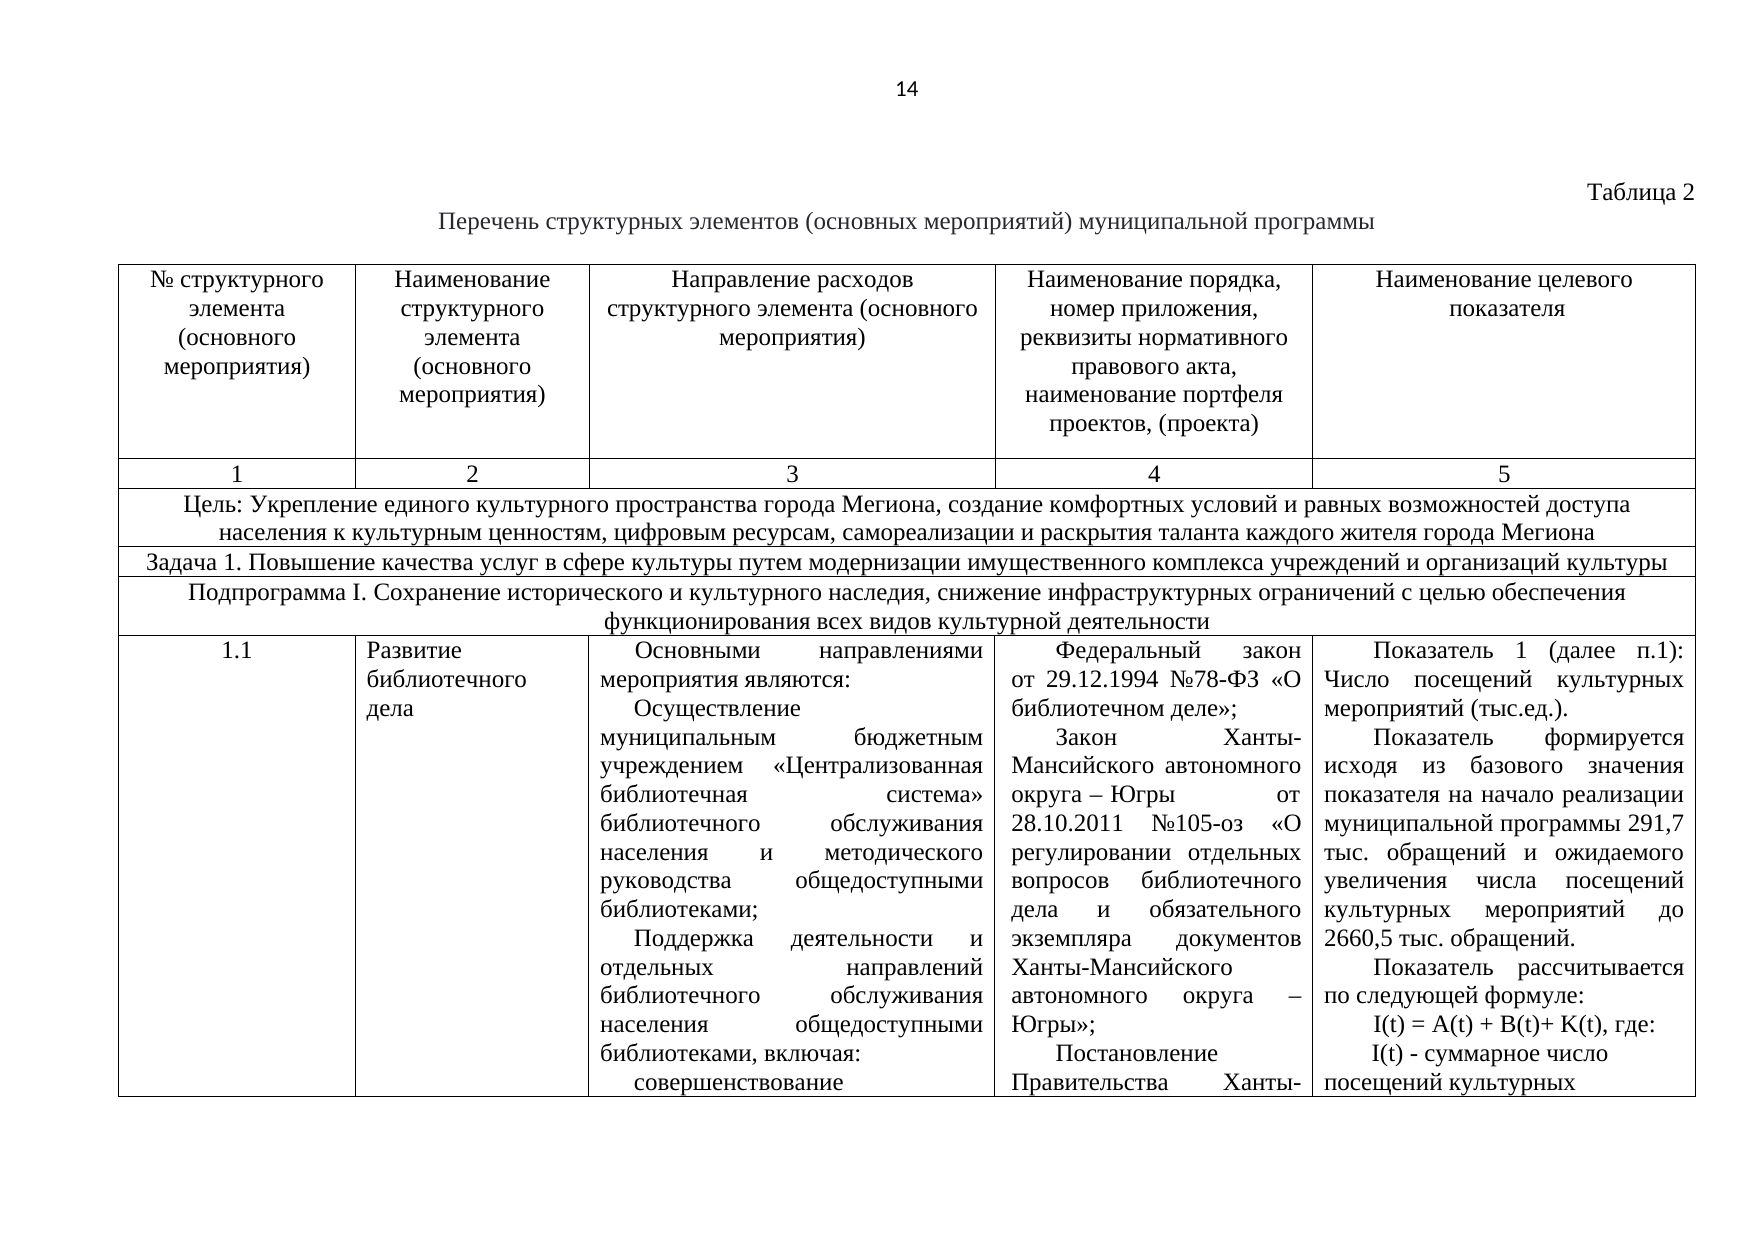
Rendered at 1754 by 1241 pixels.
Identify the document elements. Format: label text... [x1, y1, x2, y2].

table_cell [589, 636, 994, 1096]
table_cell 4 [996, 459, 1312, 488]
subtitle Перечень структурных элементов (основных мероприятий) муниципальной программы [118, 206, 1695, 235]
table_header Наименование целевого показателя [1313, 265, 1695, 322]
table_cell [356, 636, 588, 1096]
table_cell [995, 636, 1312, 1096]
table_header Направление расходов структурного элемента (основного мероприятия) [590, 265, 995, 458]
table_cell 1 [119, 459, 355, 488]
table_cell 3 [590, 459, 995, 488]
table_cell 5 [1313, 459, 1695, 488]
table_cell Подпрограмма I. Сохранение исторического и культурного наследия, снижение инфраструктурных ограничений с целью обеспечения функционирования всех видов культурной деятельности [119, 577, 1695, 634]
table_cell Задача 1. Повышение качества услуг в сфере культуры путем модернизации имущественного комплекса учреждений и организаций культуры [119, 547, 1695, 576]
table_header Наименование структурного элемента (основного мероприятия) [356, 265, 589, 458]
table_cell 1.1 [119, 636, 355, 1096]
table_cell 2 [356, 459, 589, 488]
table_header Наименование порядка, номер приложения, реквизиты нормативного правового акта, наименование портфеля проектов, (проекта) [996, 265, 1312, 458]
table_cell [1313, 636, 1695, 1096]
table_cell [1313, 322, 1695, 458]
table_header № структурного элемента (основного мероприятия) [119, 265, 355, 458]
text Таблица 2 [118, 177, 1695, 206]
table_cell Цель: Укрепление единого культурного пространства города Мегиона, создание комфортных условий и равных возможностей доступа населения к культурным ценностям, цифровым ресурсам, самореализации и раскрытия таланта каждого жителя города Мегиона [119, 489, 1695, 546]
